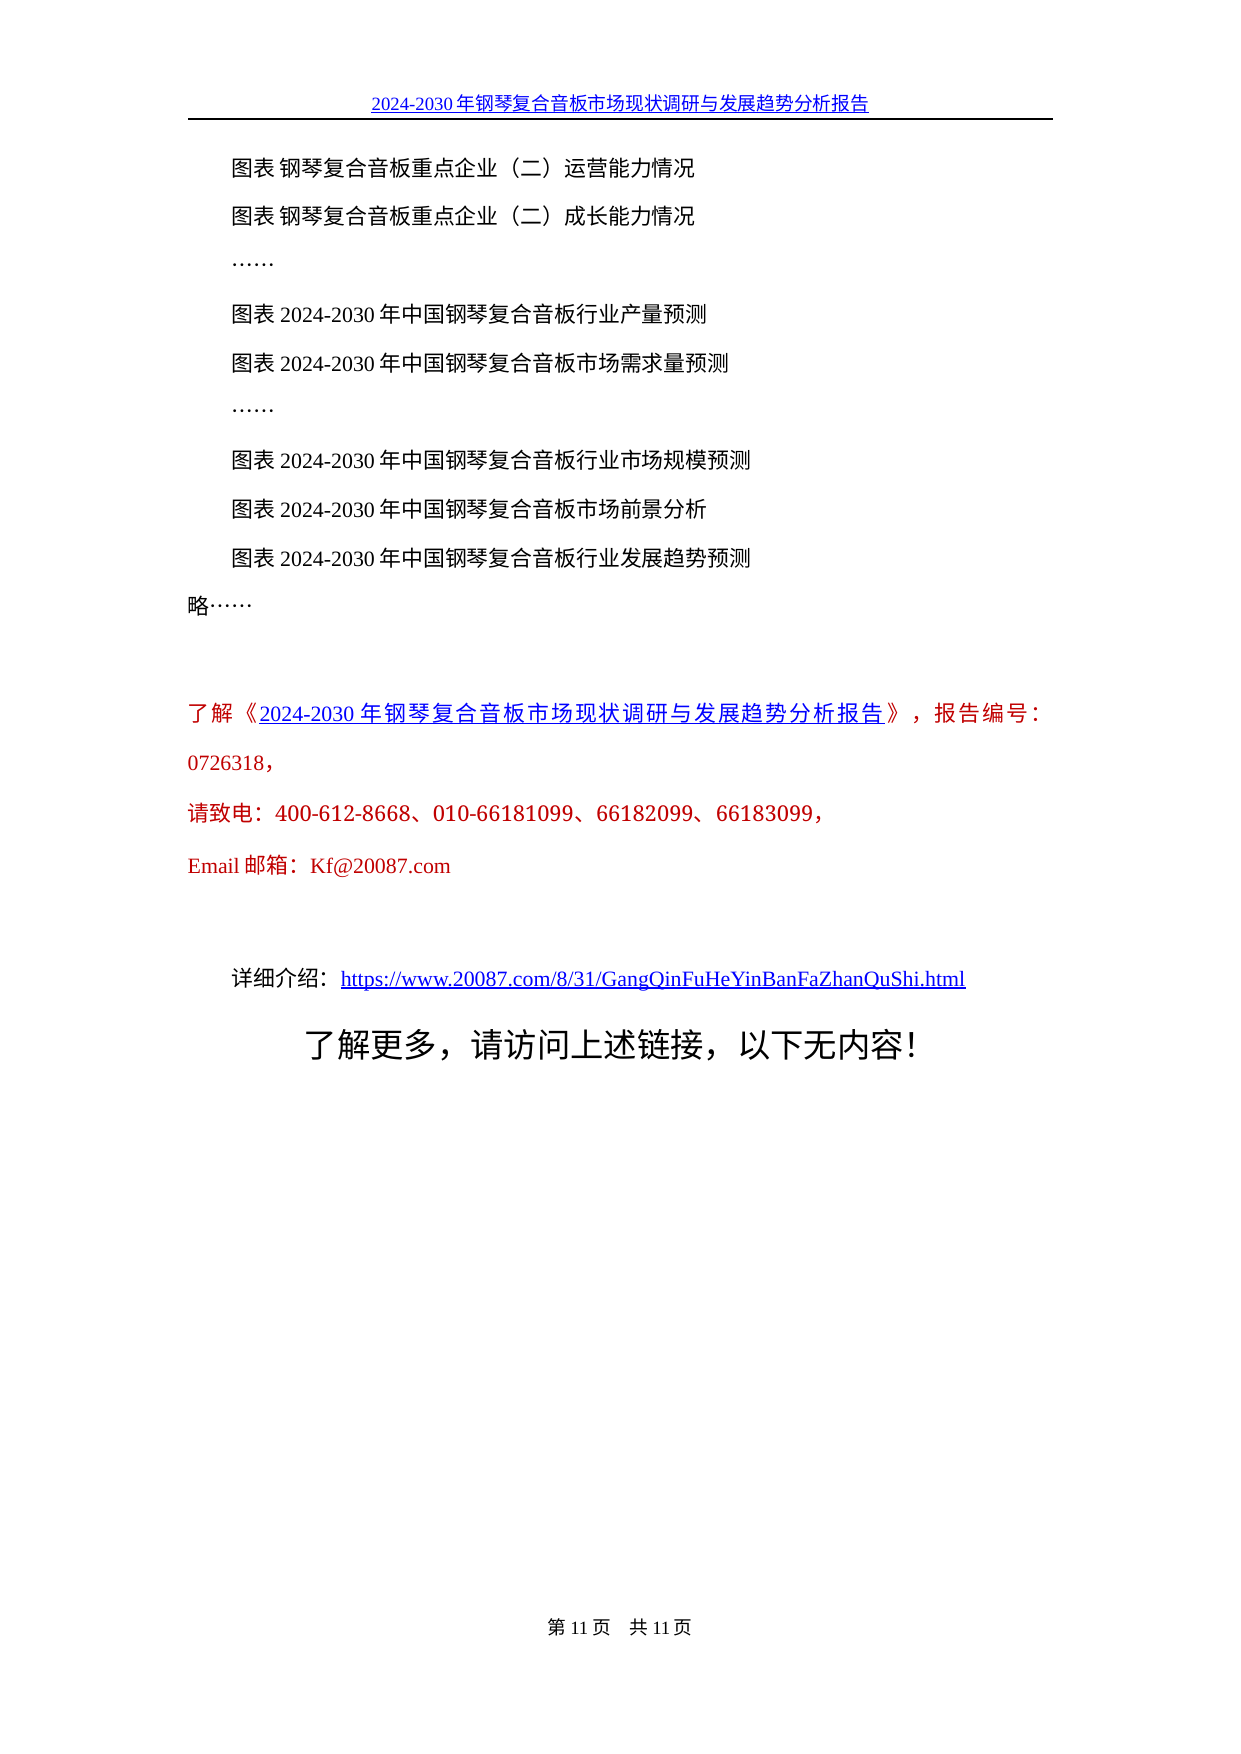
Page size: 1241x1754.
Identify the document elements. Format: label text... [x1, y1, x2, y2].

text Email邮箱：Kf@20087.com [187, 847, 1053, 880]
title 了解更多，请访问上述链接，以下无内容！ [187, 1010, 1053, 1075]
text 了解《2024-2030年钢琴复合音板市场现状调研与发展趋势分析报告》，报告编号：0726318， [187, 695, 1053, 777]
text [187, 150, 1053, 621]
text 详细介绍：https://www.20087.com/8/31/GangQinFuHeYinBanFaZhanQuShi.html [187, 960, 1053, 993]
text 请致电：400-612-8668、010-66181099、66182099、66183099， [187, 796, 1053, 828]
